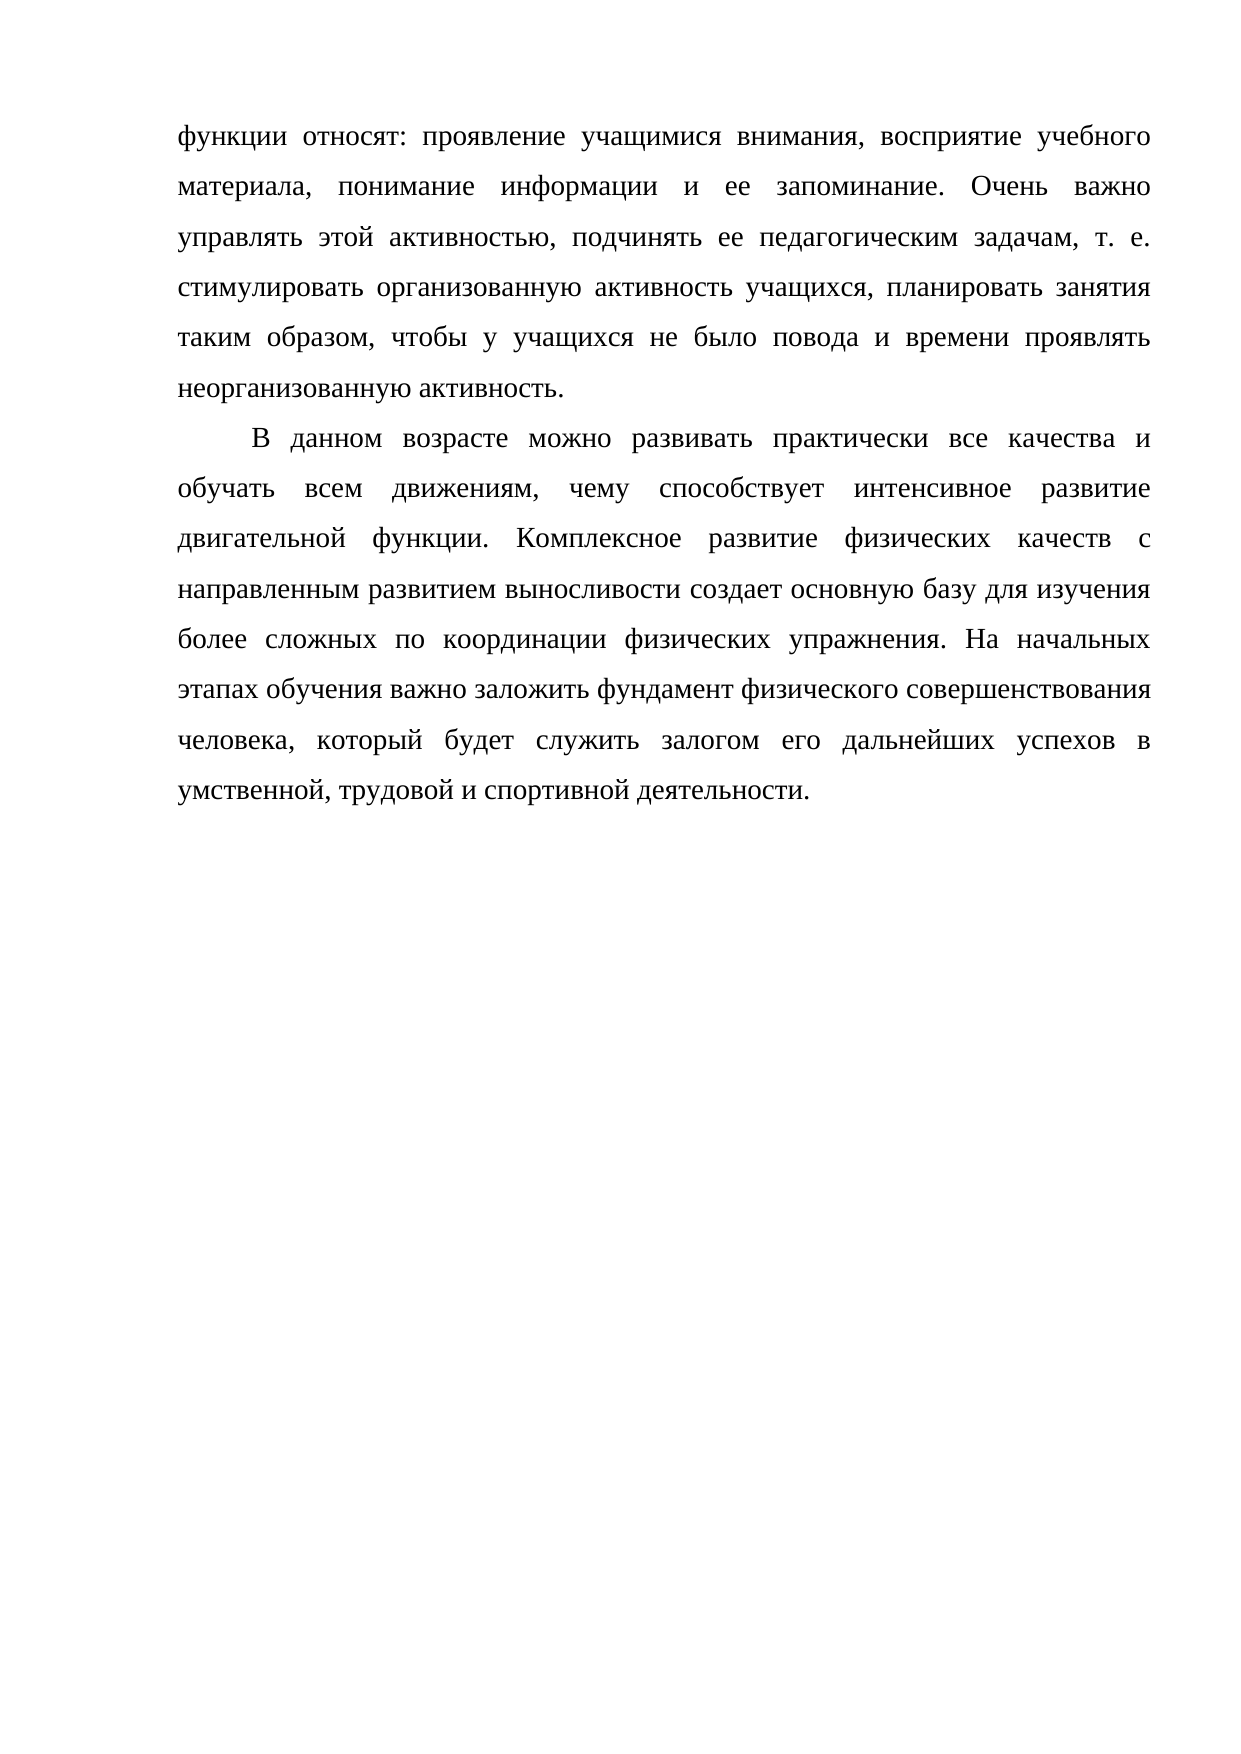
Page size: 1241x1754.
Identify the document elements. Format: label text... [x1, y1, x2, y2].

text В данном возрасте можно развивать практически все качества и обучать всем движениям, чему способствует интенсивное развитие двигательной функции. Комплексное развитие физических качеств с направленным развитием выносливости создает основную базу для изучения более сложных по координации физических упражнения. На начальных этапах обучения важно заложить фундамент физического совершенствования человека, который будет служить залогом его дальнейших успехов в умственной, трудовой и спортивной деятельности. [177, 420, 1152, 806]
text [177, 118, 1152, 403]
